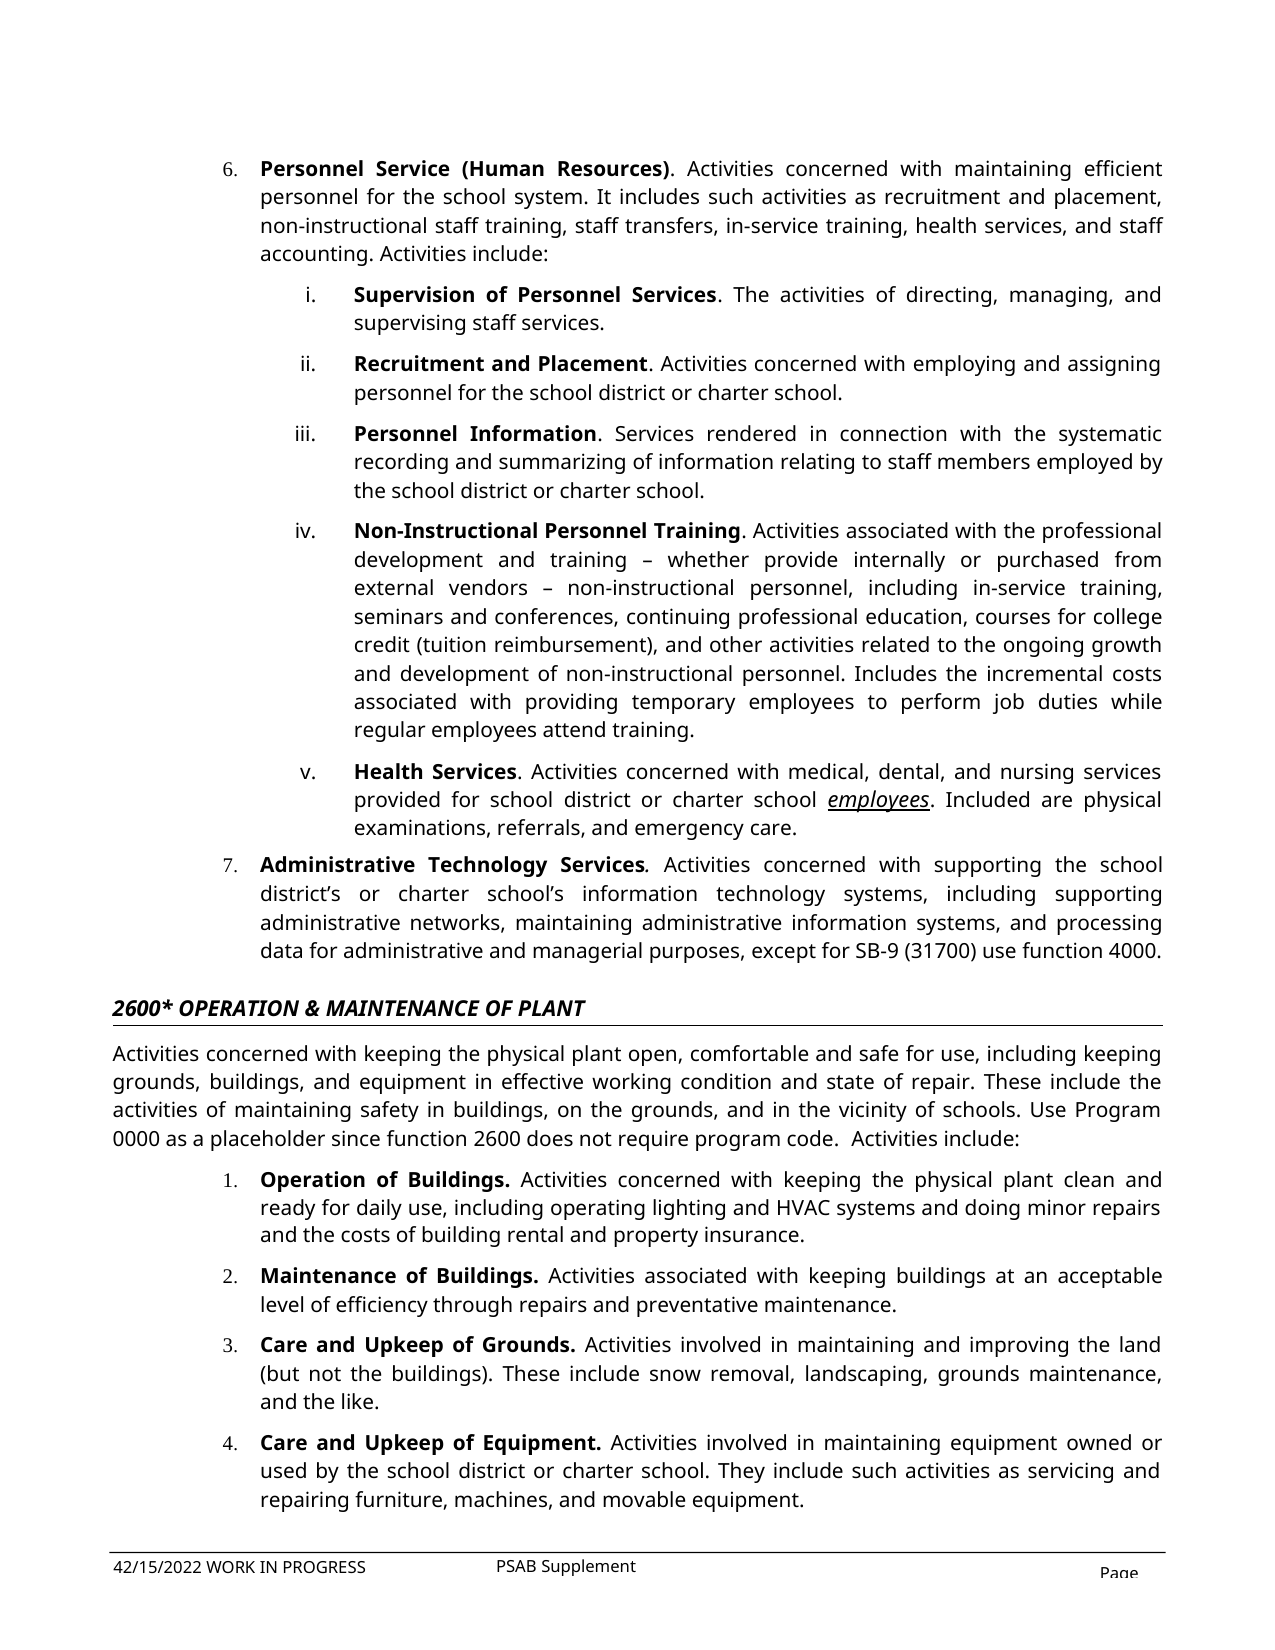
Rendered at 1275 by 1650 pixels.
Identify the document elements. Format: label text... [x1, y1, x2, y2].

list Personnel Service (Human Resources). Activities concerned with maintaining efficient personnel for the school system. It includes such activities as recruitment and placement, non-instructional staff training, staff transfers, in-service training, health services, and staff accounting. Activities include: [222, 154, 1163, 268]
list Operation of Buildings. Activities concerned with keeping the physical plant clean and ready for daily use, including operating lighting and HVAC systems and doing minor repairs and the costs of building rental and property insurance. [222, 1165, 1162, 1249]
text Activities concerned with keeping the physical plant open, comfortable and safe for use, including keeping grounds, buildings, and equipment in effective working condition and state of repair. These include the activities of maintaining safety in buildings, on the grounds, and in the vicinity of schools. Use Program 0000 as a placeholder since function 2600 does not require program code. Activities include: [112, 1039, 1162, 1152]
list Personnel Information. Services rendered in connection with the systematic recording and summarizing of information relating to staff members employed by the school district or charter school. [316, 419, 1163, 504]
list Administrative Technology Services. Activities concerned with supporting the school district’s or charter school’s information technology systems, including supporting administrative networks, maintaining administrative information systems, and processing data for administrative and managerial purposes, except for SB-9 (31700) use function 4000. [222, 849, 1163, 964]
list Care and Upkeep of Equipment. Activities involved in maintaining equipment owned or used by the school district or charter school. They include such activities as servicing and repairing furniture, machines, and movable equipment. [222, 1428, 1162, 1513]
list Non-Instructional Personnel Training. Activities associated with the professional development and training – whether provide internally or purchased from external vendors – non-instructional personnel, including in-service training, seminars and conferences, continuing professional education, courses for college credit (tuition reimbursement), and other activities related to the ongoing growth and development of non-instructional personnel. Includes the incremental costs associated with providing temporary employees to perform job duties while regular employees attend training. [316, 517, 1163, 744]
list Care and Upkeep of Grounds. Activities involved in maintaining and improving the land (but not the buildings). These include snow removal, landscaping, grounds maintenance, and the like. [222, 1331, 1162, 1416]
subtitle 2600* OPERATION & MAINTENANCE OF PLANT [112, 993, 1163, 1026]
list Maintenance of Buildings. Activities associated with keeping buildings at an acceptable level of efficiency through repairs and preventative maintenance. [222, 1262, 1163, 1318]
list Supervision of Personnel Services. The activities of directing, managing, and supervising staff services. [316, 280, 1163, 337]
list Health Services. Activities concerned with medical, dental, and nursing services provided for school district or charter school employees. Included are physical examinations, referrals, and emergency care. [316, 757, 1162, 842]
list Recruitment and Placement. Activities concerned with employing and assigning personnel for the school district or charter school. [316, 349, 1162, 406]
